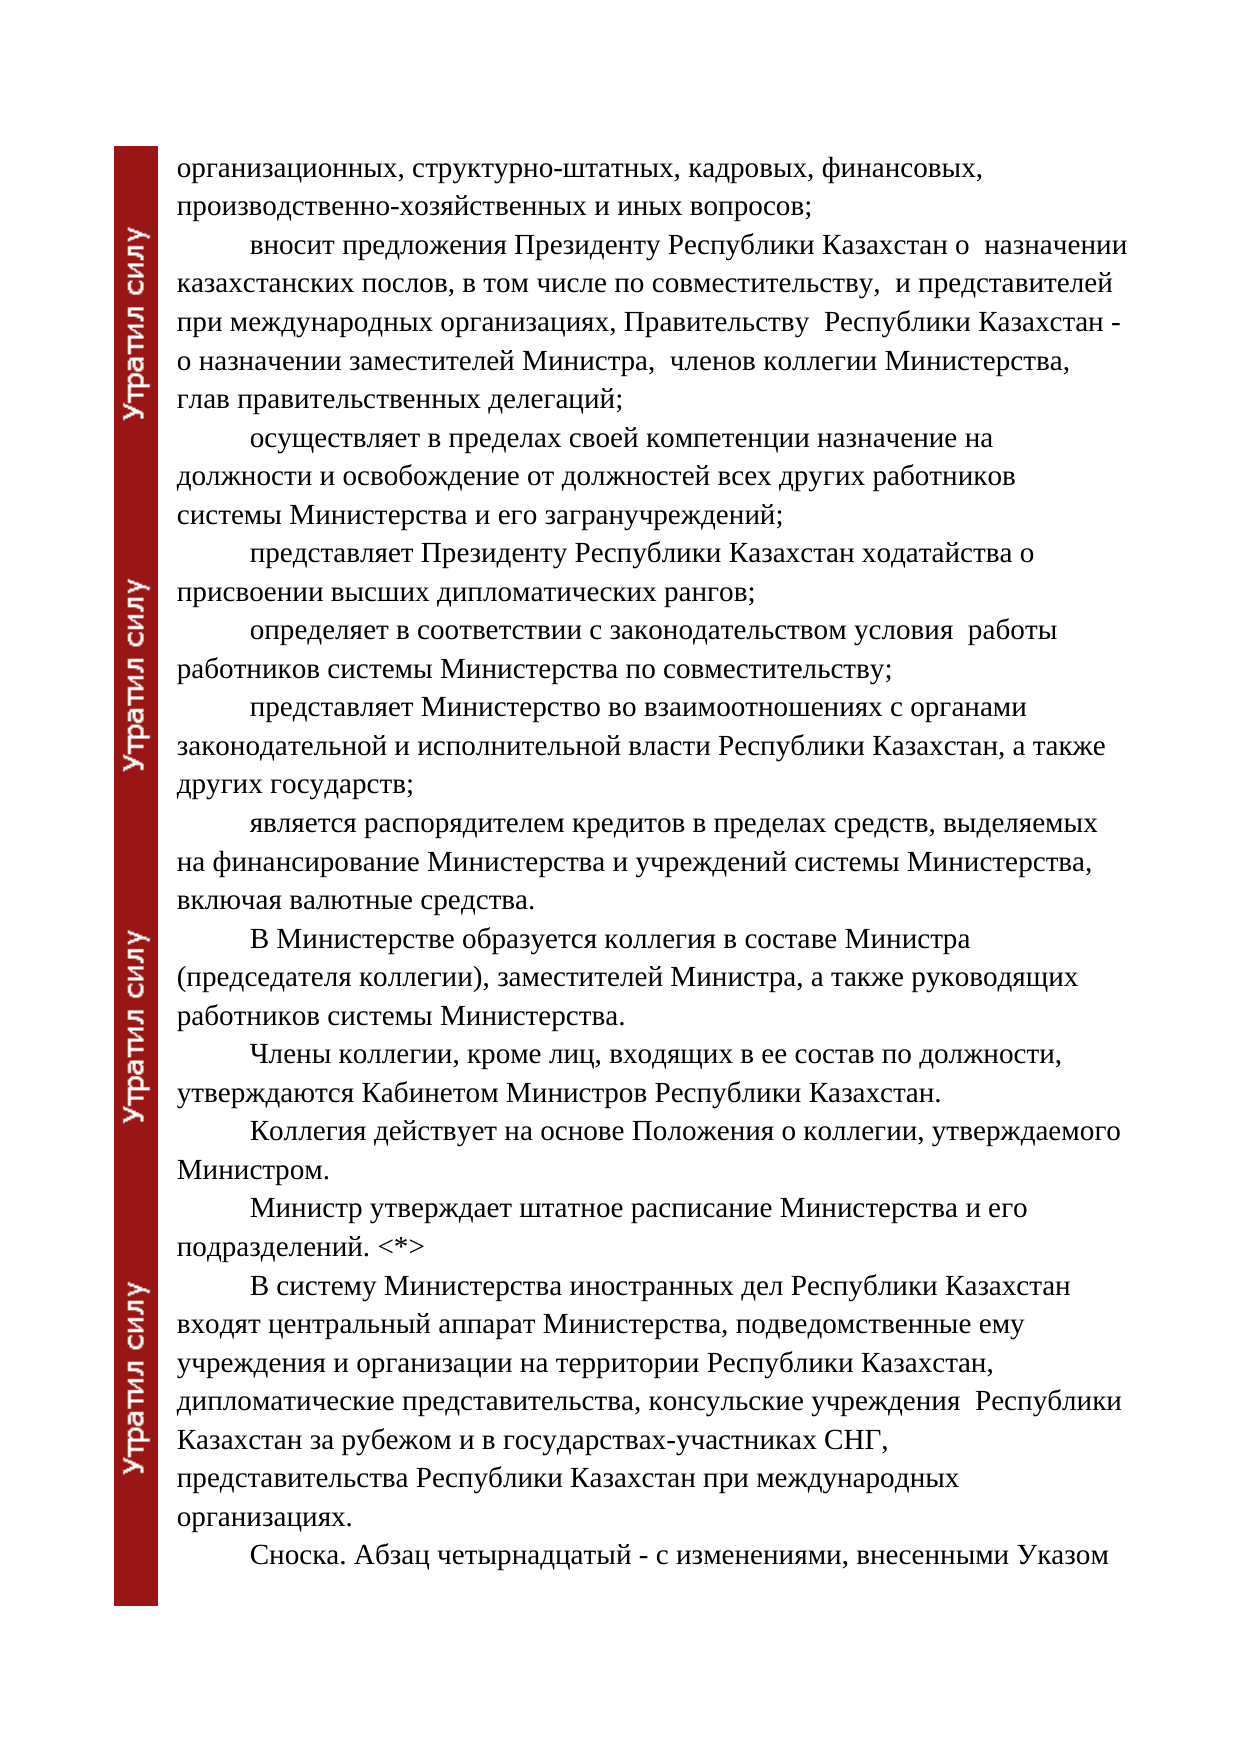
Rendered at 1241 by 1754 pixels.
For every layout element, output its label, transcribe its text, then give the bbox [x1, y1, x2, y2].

picture [114, 146, 158, 150]
picture [114, 1571, 158, 1606]
